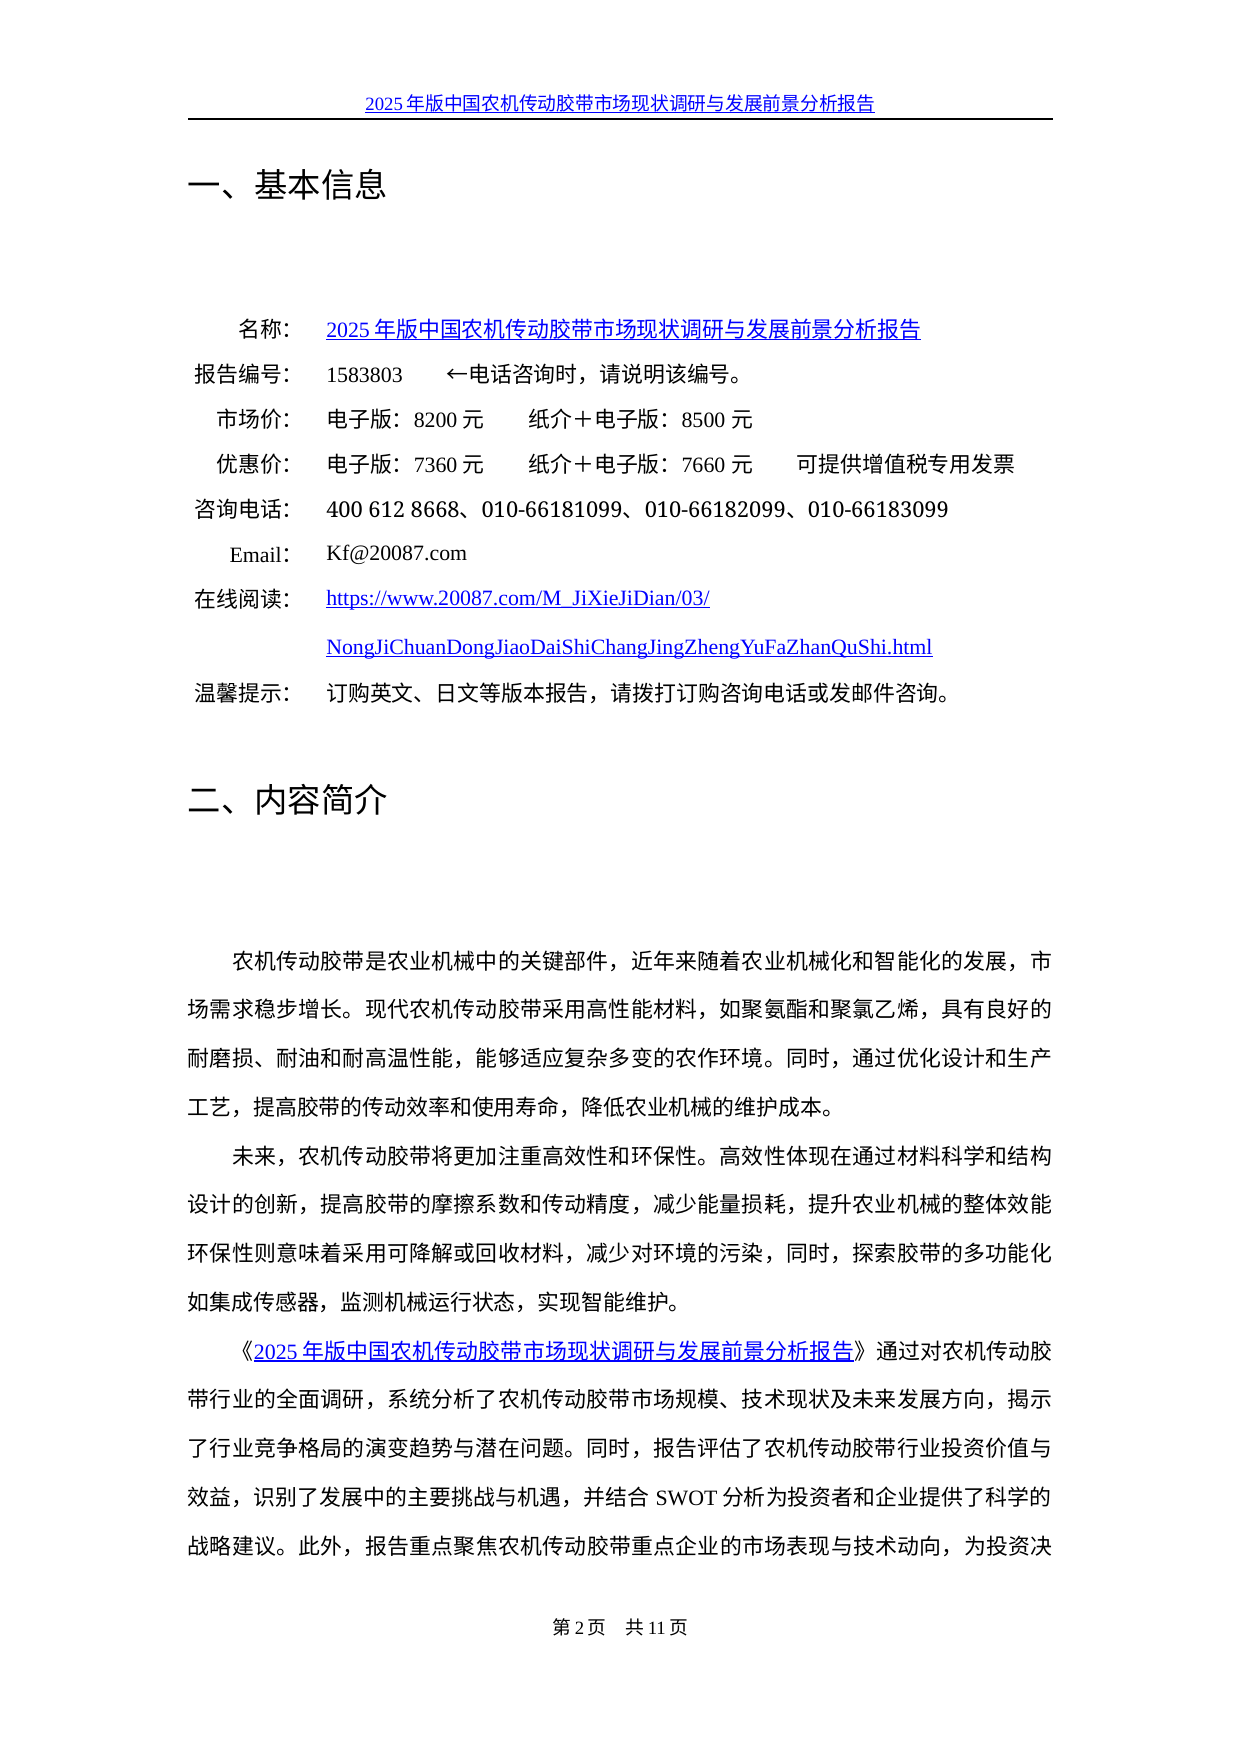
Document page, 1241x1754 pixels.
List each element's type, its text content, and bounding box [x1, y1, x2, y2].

title 一、基本信息 [187, 150, 1053, 215]
table_header 2025年版中国农机传动胶带市场现状调研与发展前景分析报告 [315, 312, 1073, 357]
table_cell 优惠价： [167, 447, 315, 492]
table_cell 报告编号： [167, 357, 315, 402]
table_cell 400 612 8668、010-66181099、010-66182099、010-66183099 [315, 492, 1073, 537]
table_cell 电子版：7360 元 纸介＋电子版：7660 元 可提供增值税专用发票 [315, 447, 1073, 492]
table_cell 1583803 ←电话咨询时，请说明该编号。 [315, 357, 1073, 402]
table_cell 温馨提示： [167, 675, 315, 720]
table_cell 市场价： [167, 402, 315, 447]
table_header 名称： [167, 312, 315, 357]
table_cell 电子版：8200 元 纸介＋电子版：8500 元 [315, 402, 1073, 447]
table_cell Email： [167, 537, 315, 582]
table_cell 咨询电话： [167, 492, 315, 537]
title 二、内容简介 [187, 766, 1053, 831]
table_cell 在线阅读： [167, 582, 315, 675]
table_cell Kf@20087.com [315, 537, 1073, 582]
table_cell [315, 582, 1073, 675]
table_cell 订购英文、日文等版本报告，请拨打订购咨询电话或发邮件咨询。 [315, 675, 1073, 720]
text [187, 943, 1053, 1561]
